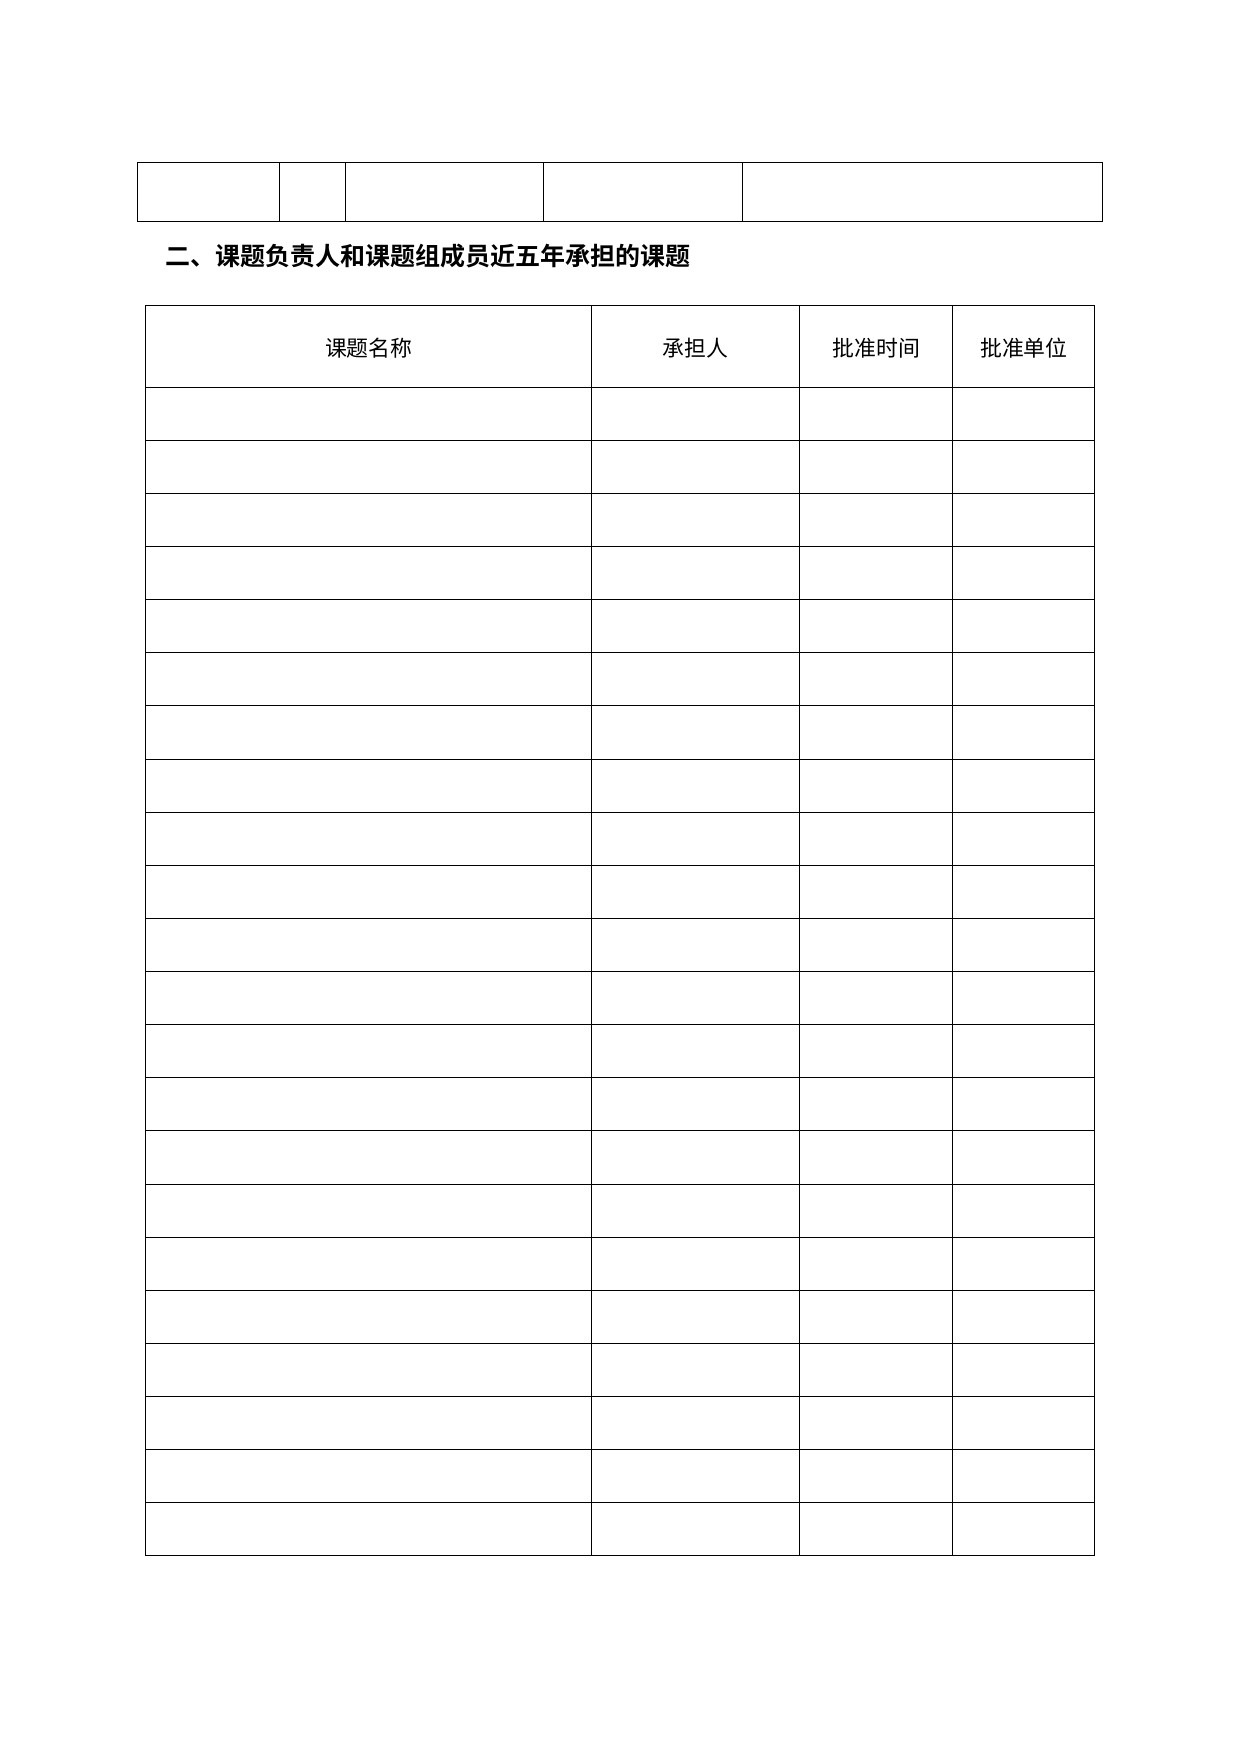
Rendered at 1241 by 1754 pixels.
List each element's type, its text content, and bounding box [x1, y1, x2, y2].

table_cell [146, 1185, 591, 1237]
table_cell [800, 706, 952, 758]
table_cell [800, 1344, 952, 1396]
table_cell [800, 1238, 952, 1290]
table_cell [800, 441, 952, 493]
table_cell [146, 760, 591, 812]
table_cell [953, 1238, 1094, 1290]
table_cell [800, 1397, 952, 1449]
table_cell [146, 653, 591, 705]
table_cell [953, 866, 1094, 918]
table_cell [146, 1291, 591, 1343]
table_cell [592, 1344, 799, 1396]
table_cell [592, 1025, 799, 1077]
table_cell [953, 972, 1094, 1024]
table_cell [146, 972, 591, 1024]
table_cell [146, 1503, 591, 1555]
table_cell [800, 547, 952, 599]
table_cell [544, 163, 742, 221]
table_cell [953, 441, 1094, 493]
table_cell [953, 1078, 1094, 1130]
table_cell [953, 813, 1094, 865]
table_cell [953, 1503, 1094, 1555]
table_cell [592, 1291, 799, 1343]
table_cell [592, 760, 799, 812]
table_cell [953, 388, 1094, 440]
table_cell [953, 1291, 1094, 1343]
table_cell [592, 1185, 799, 1237]
table_header 批准时间 [800, 306, 952, 387]
table_cell [146, 866, 591, 918]
table_cell [800, 1291, 952, 1343]
table_cell [953, 919, 1094, 971]
table_cell [800, 1078, 952, 1130]
table_header 批准单位 [953, 306, 1094, 387]
table_cell [800, 1450, 952, 1502]
table_cell [592, 1238, 799, 1290]
table_cell [953, 653, 1094, 705]
table_cell [592, 600, 799, 652]
table_cell [953, 494, 1094, 546]
table_cell [146, 494, 591, 546]
table_cell [146, 600, 591, 652]
table_cell [138, 163, 279, 221]
table_cell [800, 600, 952, 652]
table_cell [592, 388, 799, 440]
table_cell [800, 1025, 952, 1077]
table_cell [146, 1131, 591, 1183]
text 二、课题负责人和课题组成员近五年承担的课题 [165, 222, 1075, 287]
table_cell [592, 1078, 799, 1130]
table_cell [953, 1185, 1094, 1237]
table_cell [953, 600, 1094, 652]
table_cell [800, 494, 952, 546]
table_cell [592, 653, 799, 705]
table_cell [800, 760, 952, 812]
table_cell [146, 813, 591, 865]
table_cell [146, 1344, 591, 1396]
table_cell [146, 441, 591, 493]
table_cell [953, 547, 1094, 599]
table_cell [146, 388, 591, 440]
table_cell [146, 1238, 591, 1290]
table_cell [592, 441, 799, 493]
table_cell [800, 1185, 952, 1237]
table_cell [346, 163, 543, 221]
table_cell [800, 388, 952, 440]
table_cell [280, 163, 345, 221]
table_cell [592, 1131, 799, 1183]
table_cell [146, 919, 591, 971]
table_cell [953, 706, 1094, 758]
table_cell [146, 547, 591, 599]
table_cell [592, 866, 799, 918]
table_cell [146, 706, 591, 758]
table_cell [800, 653, 952, 705]
table_cell [800, 1503, 952, 1555]
table_cell [953, 1025, 1094, 1077]
table_cell [592, 919, 799, 971]
table_cell [146, 1450, 591, 1502]
table_cell [800, 1131, 952, 1183]
table_cell [592, 1450, 799, 1502]
table_cell [592, 547, 799, 599]
table_cell [592, 1397, 799, 1449]
table_cell [953, 1450, 1094, 1502]
table_cell [146, 1078, 591, 1130]
table_cell [953, 760, 1094, 812]
table_header 承担人 [592, 306, 799, 387]
table_cell [800, 813, 952, 865]
table_cell [953, 1397, 1094, 1449]
table_cell [953, 1131, 1094, 1183]
table_cell [592, 706, 799, 758]
table_cell [146, 1397, 591, 1449]
table_cell [953, 1344, 1094, 1396]
table_cell [592, 813, 799, 865]
table_cell [743, 163, 1102, 221]
table_cell [592, 972, 799, 1024]
table_header 课题名称 [146, 306, 591, 387]
table_cell [800, 919, 952, 971]
table_cell [800, 972, 952, 1024]
table_cell [592, 494, 799, 546]
table_cell [800, 866, 952, 918]
table_cell [146, 1025, 591, 1077]
table_cell [592, 1503, 799, 1555]
